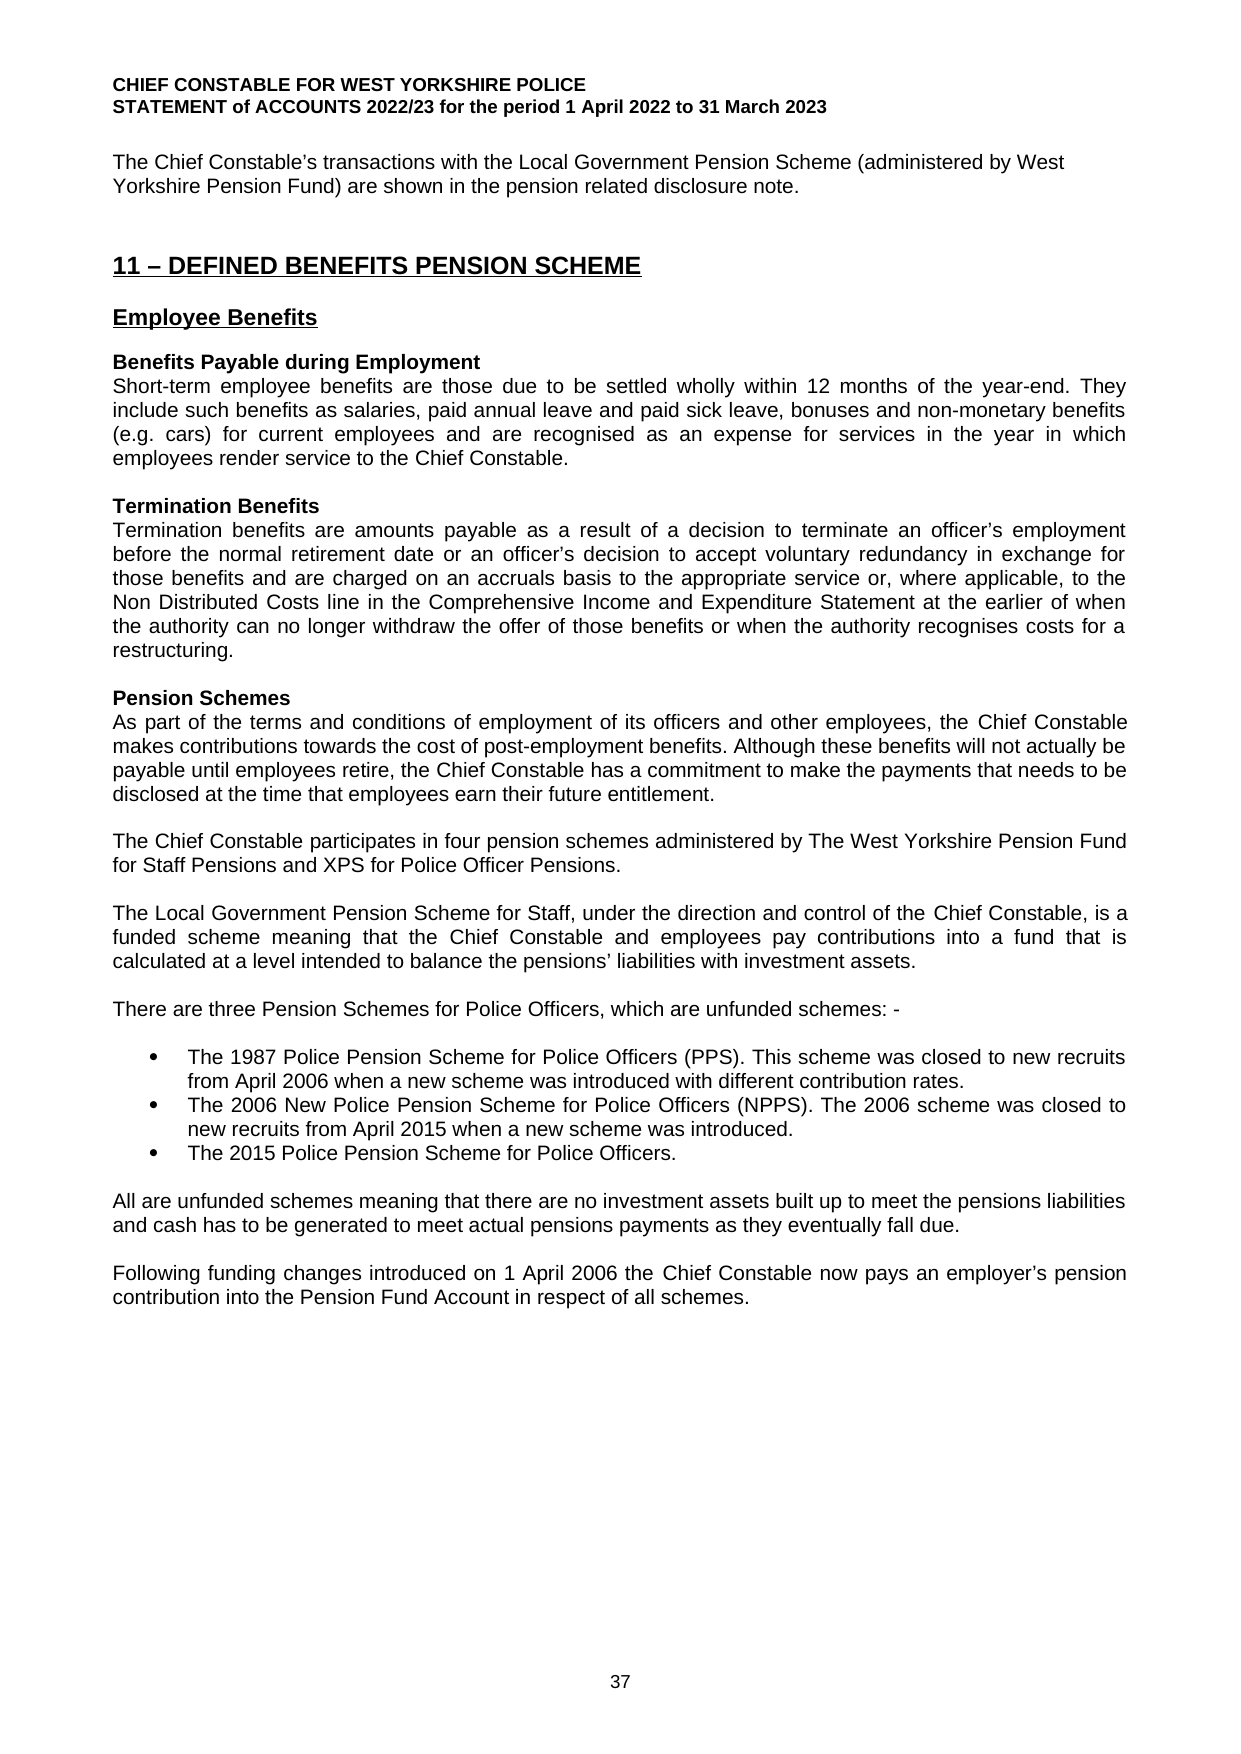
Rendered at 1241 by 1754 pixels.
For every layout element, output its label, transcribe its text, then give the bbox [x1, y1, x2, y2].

text The Chief Constable participates in four pension schemes administered by The West Yorkshire Pension Fund for Staff Pensions and XPS for Police Officer Pensions. [112, 829, 1128, 877]
text 11 – DEFINED BENEFITS PENSION SCHEME [112, 251, 1128, 279]
text The Local Government Pension Scheme for Staff, under the direction and control of the Chief Constable, is a funded scheme meaning that the Chief Constable and employees pay contributions into a fund that is calculated at a level intended to balance the pensions’ liabilities with investment assets. [112, 901, 1128, 973]
text Termination benefits are amounts payable as a result of a decision to terminate an officer’s employment before the normal retirement date or an officer’s decision to accept voluntary redundancy in exchange for those benefits and are charged on an accruals basis to the appropriate service or, where applicable, to the Non Distributed Costs line in the Comprehensive Income and Expenditure Statement at the earlier of when the authority can no longer withdraw the offer of those benefits or when the authority recognises costs for a restructuring. [112, 518, 1128, 662]
text The Chief Constable’s transactions with the Local Government Pension Scheme (administered by West Yorkshire Pension Fund) are shown in the pension related disclosure note. [112, 150, 1128, 198]
text Benefits Payable during Employment [62, 350, 1128, 374]
text There are three Pension Schemes for Police Officers, which are unfunded schemes: - [112, 997, 1128, 1021]
list The 1987 Police Pension Scheme for Police Officers (PPS). This scheme was closed to new recruits from April 2006 when a new scheme was introduced with different contribution rates. [150, 1045, 1128, 1093]
list The 2015 Police Pension Scheme for Police Officers. [150, 1141, 1128, 1165]
text Short-term employee benefits are those due to be settled wholly within 12 months of the year-end. They include such benefits as salaries, paid annual leave and paid sick leave, bonuses and non-monetary benefits (e.g. cars) for current employees and are recognised as an expense for services in the year in which employees render service to the Chief Constable. [112, 374, 1128, 470]
list The 2006 New Police Pension Scheme for Police Officers (NPPS). The 2006 scheme was closed to new recruits from April 2015 when a new scheme was introduced. [150, 1093, 1128, 1141]
text Termination Benefits [112, 494, 1128, 518]
subtitle Employee Benefits [112, 304, 1128, 331]
text Pension Schemes [56, 686, 1128, 709]
text As part of the terms and conditions of employment of its officers and other employees, the Chief Constable makes contributions towards the cost of post-employment benefits. Although these benefits will not actually be payable until employees retire, the Chief Constable has a commitment to make the payments that needs to be disclosed at the time that employees earn their future entitlement. [112, 709, 1128, 805]
